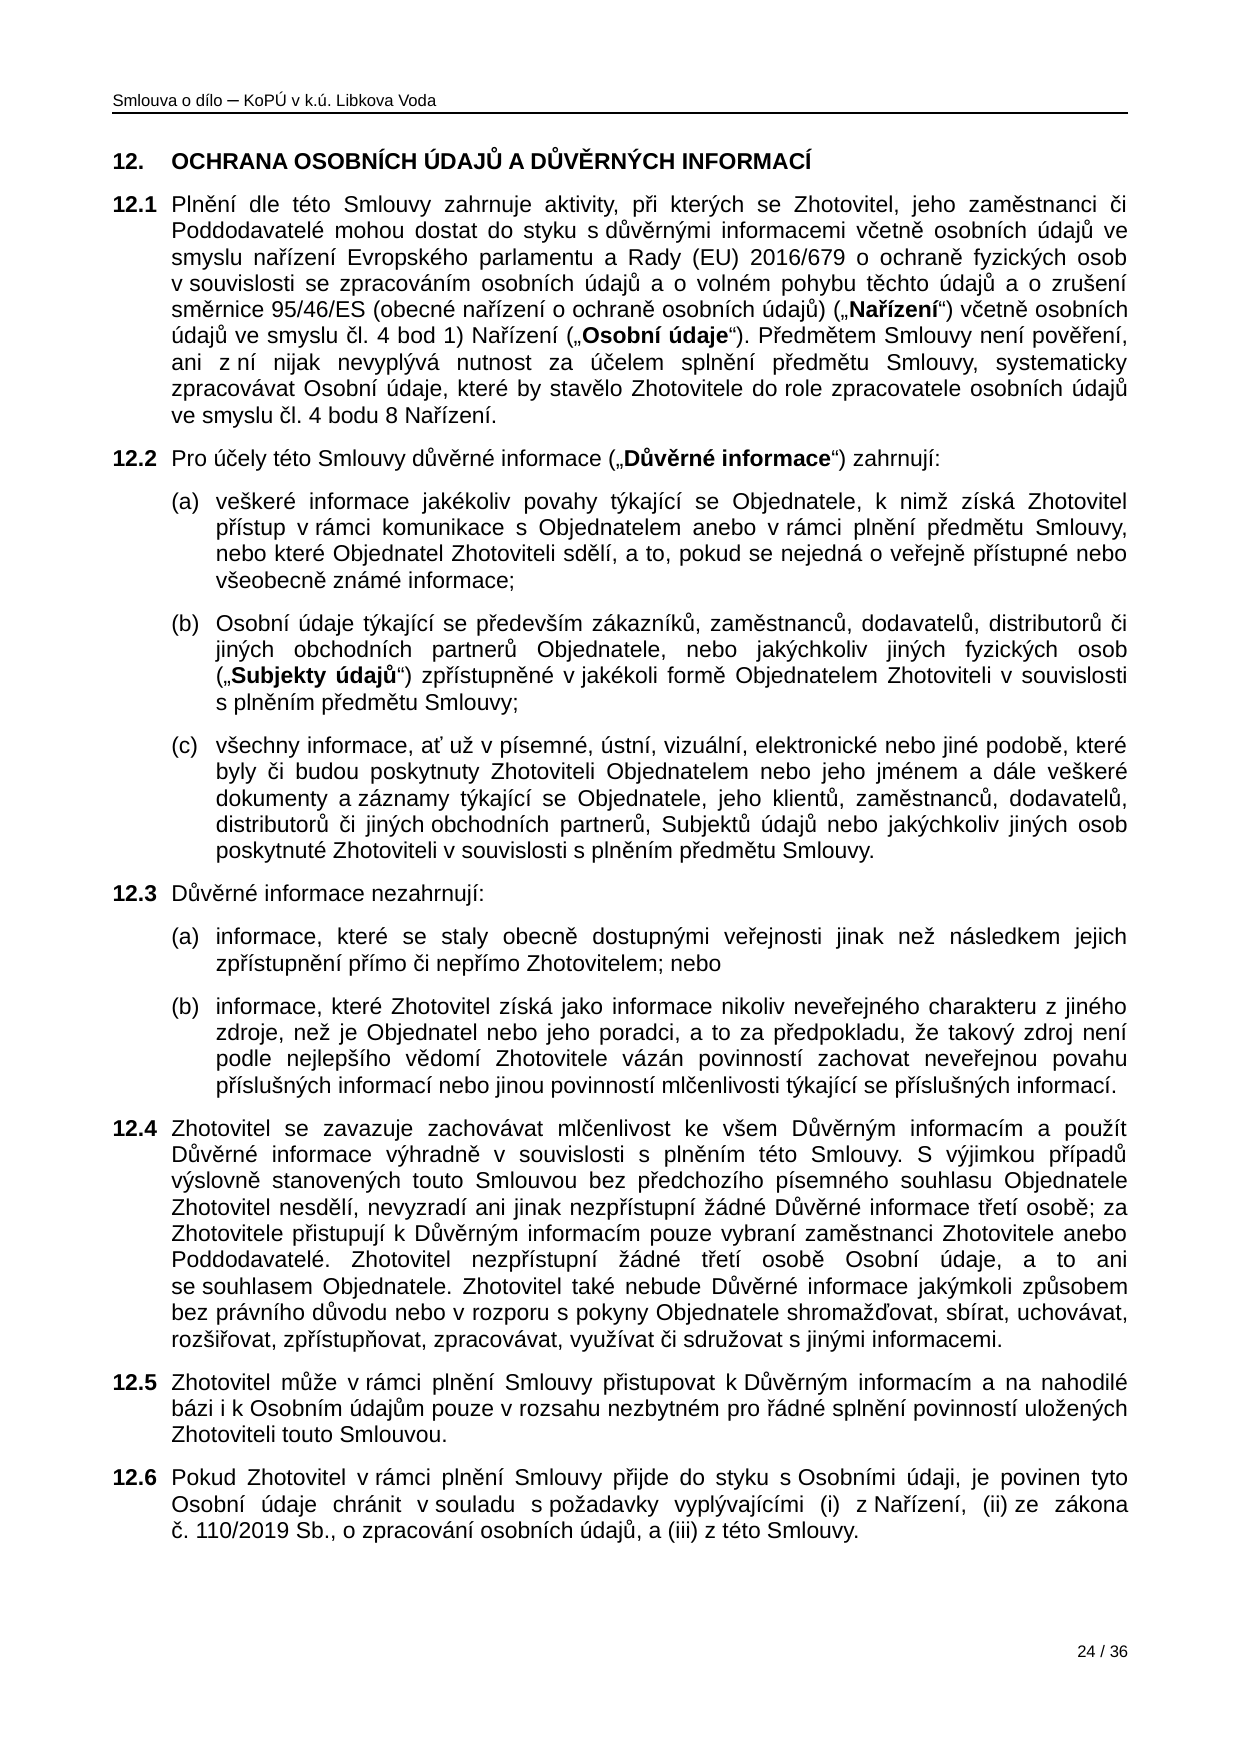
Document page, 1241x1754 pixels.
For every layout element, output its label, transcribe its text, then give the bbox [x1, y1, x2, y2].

list informace, které se staly obecně dostupnými veřejnosti jinak než následkem jejich zpřístupnění přímo či nepřímo Zhotovitelem; nebo [171, 923, 1128, 976]
text Ochrana osobních údajů a Důvěrných informací [112, 148, 1128, 174]
text Plnění dle této Smlouvy zahrnuje aktivity, při kterých se Zhotovitel, jeho zaměstnanci či Poddodavatelé mohou dostat do styku s důvěrnými informacemi včetně osobních údajů ve smyslu nařízení Evropského parlamentu a Rady (EU) 2016/679 o ochraně fyzických osob v souvislosti se zpracováním osobních údajů a o volném pohybu těchto údajů a o zrušení směrnice 95/46/ES (obecné nařízení o ochraně osobních údajů) („Nařízení“) včetně osobních údajů ve smyslu čl. 4 bod 1) Nařízení („Osobní údaje“). Předmětem Smlouvy není pověření, ani z ní nijak nevyplývá nutnost za účelem splnění předmětu Smlouvy, systematicky zpracovávat Osobní údaje, které by stavělo Zhotovitele do role zpracovatele osobních údajů ve smyslu čl. 4 bodu 8 Nařízení. [112, 191, 1128, 428]
text Zhotovitel může v rámci plnění Smlouvy přistupovat k Důvěrným informacím a na nahodilé bázi i k Osobním údajům pouze v rozsahu nezbytném pro řádné splnění povinností uložených Zhotoviteli touto Smlouvou. [112, 1368, 1128, 1448]
text všechny informace, ať už v písemné, ústní, vizuální, elektronické nebo jiné podobě, které byly či budou poskytnuty Zhotoviteli Objednatelem nebo jeho jménem a dále veškeré dokumenty a záznamy týkající se Objednatele, jeho klientů, zaměstnanců, dodavatelů, distributorů či jiných obchodních partnerů, Subjektů údajů nebo jakýchkoliv jiných osob poskytnuté Zhotoviteli v souvislosti s plněním předmětu Smlouvy. [171, 732, 1128, 863]
text Zhotovitel se zavazuje zachovávat mlčenlivost ke všem Důvěrným informacím a použít Důvěrné informace výhradně v souvislosti s plněním této Smlouvy. S výjimkou případů výslovně stanovených touto Smlouvou bez předchozího písemného souhlasu Objednatele Zhotovitel nesdělí, nevyzradí ani jinak nezpřístupní žádné Důvěrné informace třetí osobě; za Zhotovitele přistupují k Důvěrným informacím pouze vybraní zaměstnanci Zhotovitele anebo Poddodavatelé. Zhotovitel nezpřístupní žádné třetí osobě Osobní údaje, a to ani se souhlasem Objednatele. Zhotovitel také nebude Důvěrné informace jakýmkoli způsobem bez právního důvodu nebo v rozporu s pokyny Objednatele shromažďovat, sbírat, uchovávat, rozšiřovat, zpřístupňovat, zpracovávat, využívat či sdružovat s jinými informacemi. [112, 1115, 1128, 1352]
list informace, které Zhotovitel získá jako informace nikoliv neveřejného charakteru z jiného zdroje, než je Objednatel nebo jeho poradci, a to za předpokladu, že takový zdroj není podle nejlepšího vědomí Zhotovitele vázán povinností zachovat neveřejnou povahu příslušných informací nebo jinou povinností mlčenlivosti týkající se příslušných informací. [171, 993, 1128, 1098]
text Pokud Zhotovitel v rámci plnění Smlouvy přijde do styku s Osobními údaji, je povinen tyto Osobní údaje chránit v souladu s požadavky vyplývajícími (i) z Nařízení, (ii) ze zákona č. 110/2019 Sb., o zpracování osobních údajů, a (iii) z této Smlouvy. [112, 1464, 1128, 1543]
text Osobní údaje týkající se především zákazníků, zaměstnanců, dodavatelů, distributorů či jiných obchodních partnerů Objednatele, nebo jakýchkoliv jiných fyzických osob („Subjekty údajů“) zpřístupněné v jakékoli formě Objednatelem Zhotoviteli v souvislosti s plněním předmětu Smlouvy; [171, 610, 1128, 715]
text Pro účely této Smlouvy důvěrné informace („Důvěrné informace“) zahrnují: [112, 444, 1128, 471]
text Důvěrné informace nezahrnují: [112, 880, 1128, 907]
list veškeré informace jakékoliv povahy týkající se Objednatele, k nimž získá Zhotovitel přístup v rámci komunikace s Objednatelem anebo v rámci plnění předmětu Smlouvy, nebo které Objednatel Zhotoviteli sdělí, a to, pokud se nejedná o veřejně přístupné nebo všeobecně známé informace; [171, 488, 1128, 593]
